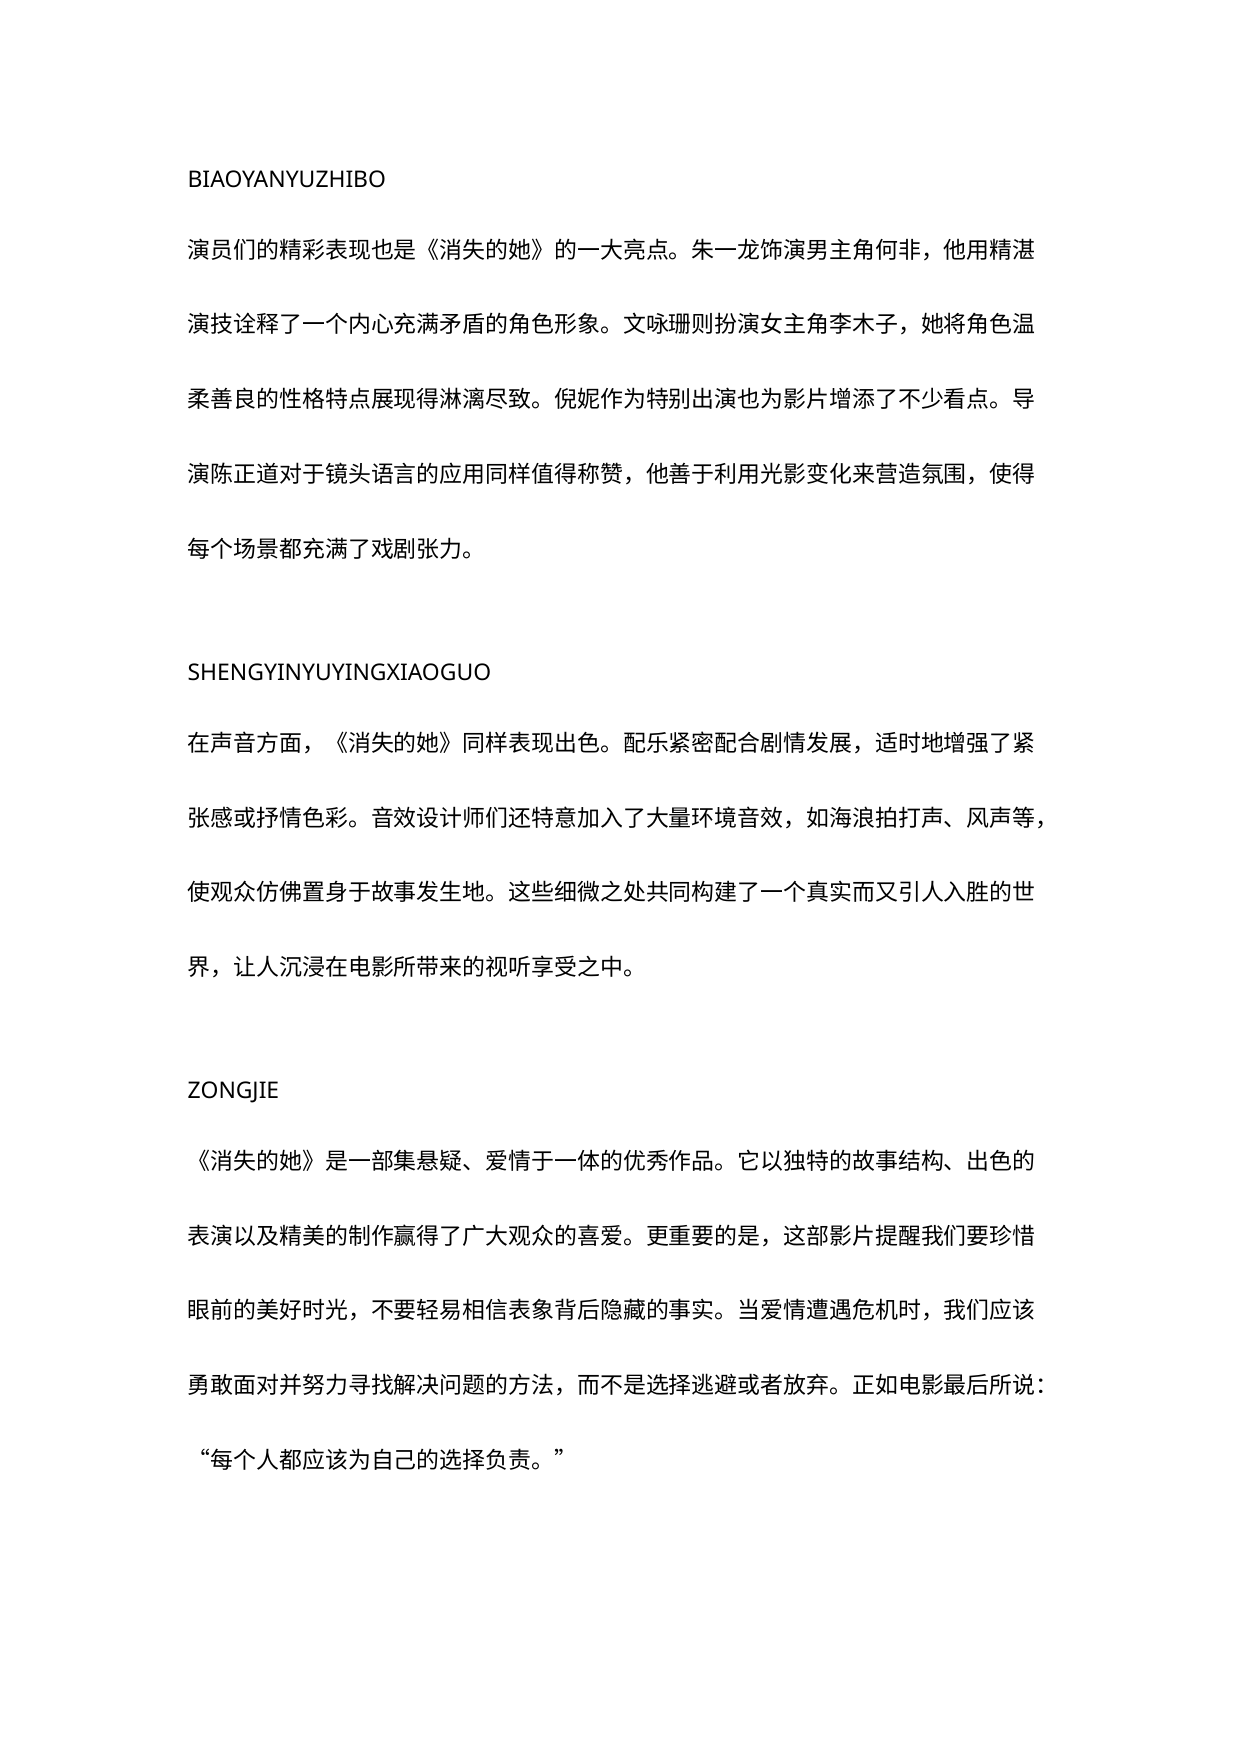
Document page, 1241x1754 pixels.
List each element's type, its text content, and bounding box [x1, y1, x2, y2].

text 《消失的她》是一部集悬疑、爱情于一体的优秀作品。它以独特的故事结构、出色的表演以及精美的制作赢得了广大观众的喜爱。更重要的是，这部影片提醒我们要珍惜眼前的美好时光，不要轻易相信表象背后隐藏的事实。当爱情遭遇危机时，我们应该勇敢面对并努力寻找解决问题的方法，而不是选择逃避或者放弃。正如电影最后所说：“每个人都应该为自己的选择负责。” [187, 1127, 1053, 1491]
text 在声音方面，《消失的她》同样表现出色。配乐紧密配合剧情发展，适时地增强了紧张感或抒情色彩。音效设计师们还特意加入了大量环境音效，如海浪拍打声、风声等，使观众仿佛置身于故事发生地。这些细微之处共同构建了一个真实而又引人入胜的世界，让人沉浸在电影所带来的视听享受之中。 [187, 709, 1053, 998]
text SHENGYINYUYINGXIAOGUO [187, 655, 1053, 687]
text ZONGJIE [187, 1073, 1053, 1106]
text 演员们的精彩表现也是《消失的她》的一大亮点。朱一龙饰演男主角何非，他用精湛演技诠释了一个内心充满矛盾的角色形象。文咏珊则扮演女主角李木子，她将角色温柔善良的性格特点展现得淋漓尽致。倪妮作为特别出演也为影片增添了不少看点。导演陈正道对于镜头语言的应用同样值得称赞，他善于利用光影变化来营造氛围，使得每个场景都充满了戏剧张力。 [187, 216, 1053, 579]
text BIAOYANYUZHIBO [187, 162, 1053, 194]
